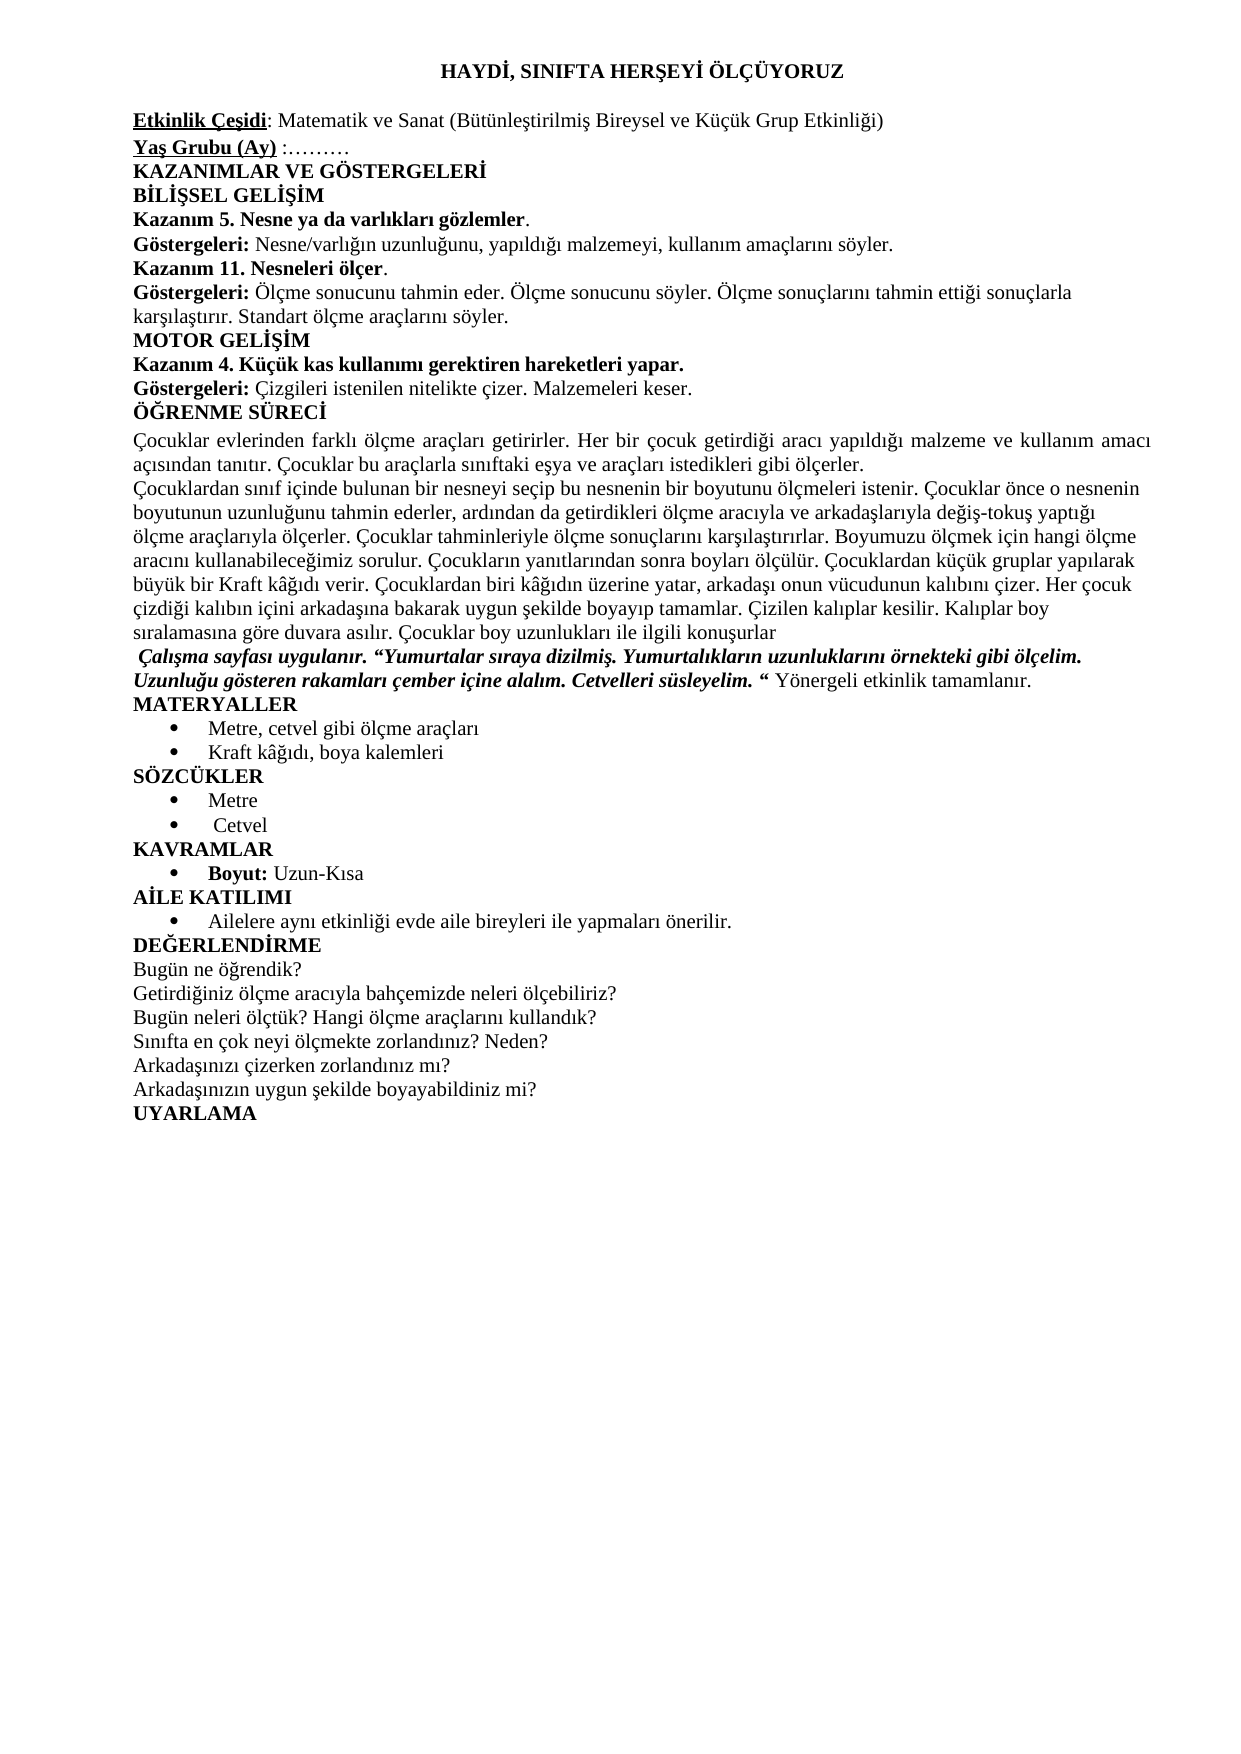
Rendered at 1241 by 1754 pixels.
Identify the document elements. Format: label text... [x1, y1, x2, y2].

list Boyut: Uzun-Kısa [170, 861, 1152, 885]
text Göstergeleri: Çizgileri istenilen nitelikte çizer. Malzemeleri keser. [133, 376, 1152, 400]
list Ailelere aynı etkinliği evde aile bireyleri ile yapmaları önerilir. [170, 909, 1152, 933]
text SÖZCÜKLER [133, 764, 1152, 788]
text Bugün ne öğrendik? [133, 957, 1152, 981]
list Cetvel [170, 812, 1152, 837]
text Çalışma sayfası uygulanır. “Yumurtalar sıraya dizilmiş. Yumurtalıkların uzunluklarını örnekteki gibi ölçelim. Uzunluğu gösteren rakamları çember içine alalım. Cetvelleri süsleyelim. “ Yönergeli etkinlik tamamlanır. [133, 644, 1152, 692]
text Kazanım 5. Nesne ya da varlıkları gözlemler. [133, 207, 1152, 231]
text BİLİŞSEL GELİŞİM [133, 183, 1152, 207]
text Göstergeleri: Nesne/varlığın uzunluğunu, yapıldığı malzemeyi, kullanım amaçlarını söyler. [133, 231, 1152, 256]
text Çocuklar evlerinden farklı ölçme araçları getirirler. Her bir çocuk getirdiği aracı yapıldığı malzeme ve kullanım amacı açısından tanıtır. Çocuklar bu araçlarla sınıftaki eşya ve araçları istedikleri gibi ölçerler. [133, 427, 1152, 476]
text MATERYALLER [133, 692, 1152, 716]
text Çocuklardan sınıf içinde bulunan bir nesneyi seçip bu nesnenin bir boyutunu ölçmeleri istenir. Çocuklar önce o nesnenin boyutunun uzunluğunu tahmin ederler, ardından da getirdikleri ölçme aracıyla ve arkadaşlarıyla değiş-tokuş yaptığı ölçme araçlarıyla ölçerler. Çocuklar tahminleriyle ölçme sonuçlarını karşılaştırırlar. Boyumuzu ölçmek için hangi ölçme aracını kullanabileceğimiz sorulur. Çocukların yanıtlarından sonra boyları ölçülür. Çocuklardan küçük gruplar yapılarak büyük bir Kraft kâğıdı verir. Çocuklardan biri kâğıdın üzerine yatar, arkadaşı onun vücudunun kalıbını çizer. Her çocuk çizdiği kalıbın içini arkadaşına bakarak uygun şekilde boyayıp tamamlar. Çizilen kalıplar kesilir. Kalıplar boy sıralamasına göre duvara asılır. Çocuklar boy uzunlukları ile ilgili konuşurlar [133, 476, 1152, 644]
text HAYDİ, SINIFTA HERŞEYİ ÖLÇÜYORUZ [133, 59, 1152, 83]
text Yaş Grubu (Ay) :……… [133, 135, 1152, 159]
text MOTOR GELİŞİM [133, 328, 1152, 352]
text Göstergeleri: Ölçme sonucunu tahmin eder. Ölçme sonucunu söyler. Ölçme sonuçlarını tahmin ettiği sonuçlarla karşılaştırır. Standart ölçme araçlarını söyler. [133, 279, 1152, 328]
text UYARLAMA [133, 1101, 1152, 1125]
text KAVRAMLAR [133, 837, 1152, 861]
text KAZANIMLAR VE GÖSTERGELERİ [133, 159, 1152, 183]
text Sınıfta en çok neyi ölçmekte zorlandınız? Neden? [133, 1029, 1152, 1053]
text Getirdiğiniz ölçme aracıyla bahçemizde neleri ölçebiliriz? [133, 981, 1152, 1005]
list Metre [170, 788, 1152, 812]
text Bugün neleri ölçtük? Hangi ölçme araçlarını kullandık? [133, 1005, 1152, 1029]
text Arkadaşınızı çizerken zorlandınız mı? [133, 1053, 1152, 1077]
text DEĞERLENDİRME [133, 933, 1152, 957]
list Metre, cetvel gibi ölçme araçları [170, 716, 1152, 740]
text Kazanım 4. Küçük kas kullanımı gerektiren hareketleri yapar. [133, 352, 1152, 376]
text Kazanım 11. Nesneleri ölçer. [133, 256, 1152, 279]
text Etkinlik Çeşidi: Matematik ve Sanat (Bütünleştirilmiş Bireysel ve Küçük Grup Etkinliği) [133, 108, 1152, 132]
list Kraft kâğıdı, boya kalemleri [170, 740, 1152, 764]
text AİLE KATILIMI [133, 885, 1152, 909]
text Arkadaşınızın uygun şekilde boyayabildiniz mi? [133, 1077, 1152, 1101]
text ÖĞRENME SÜRECİ [133, 400, 1152, 424]
